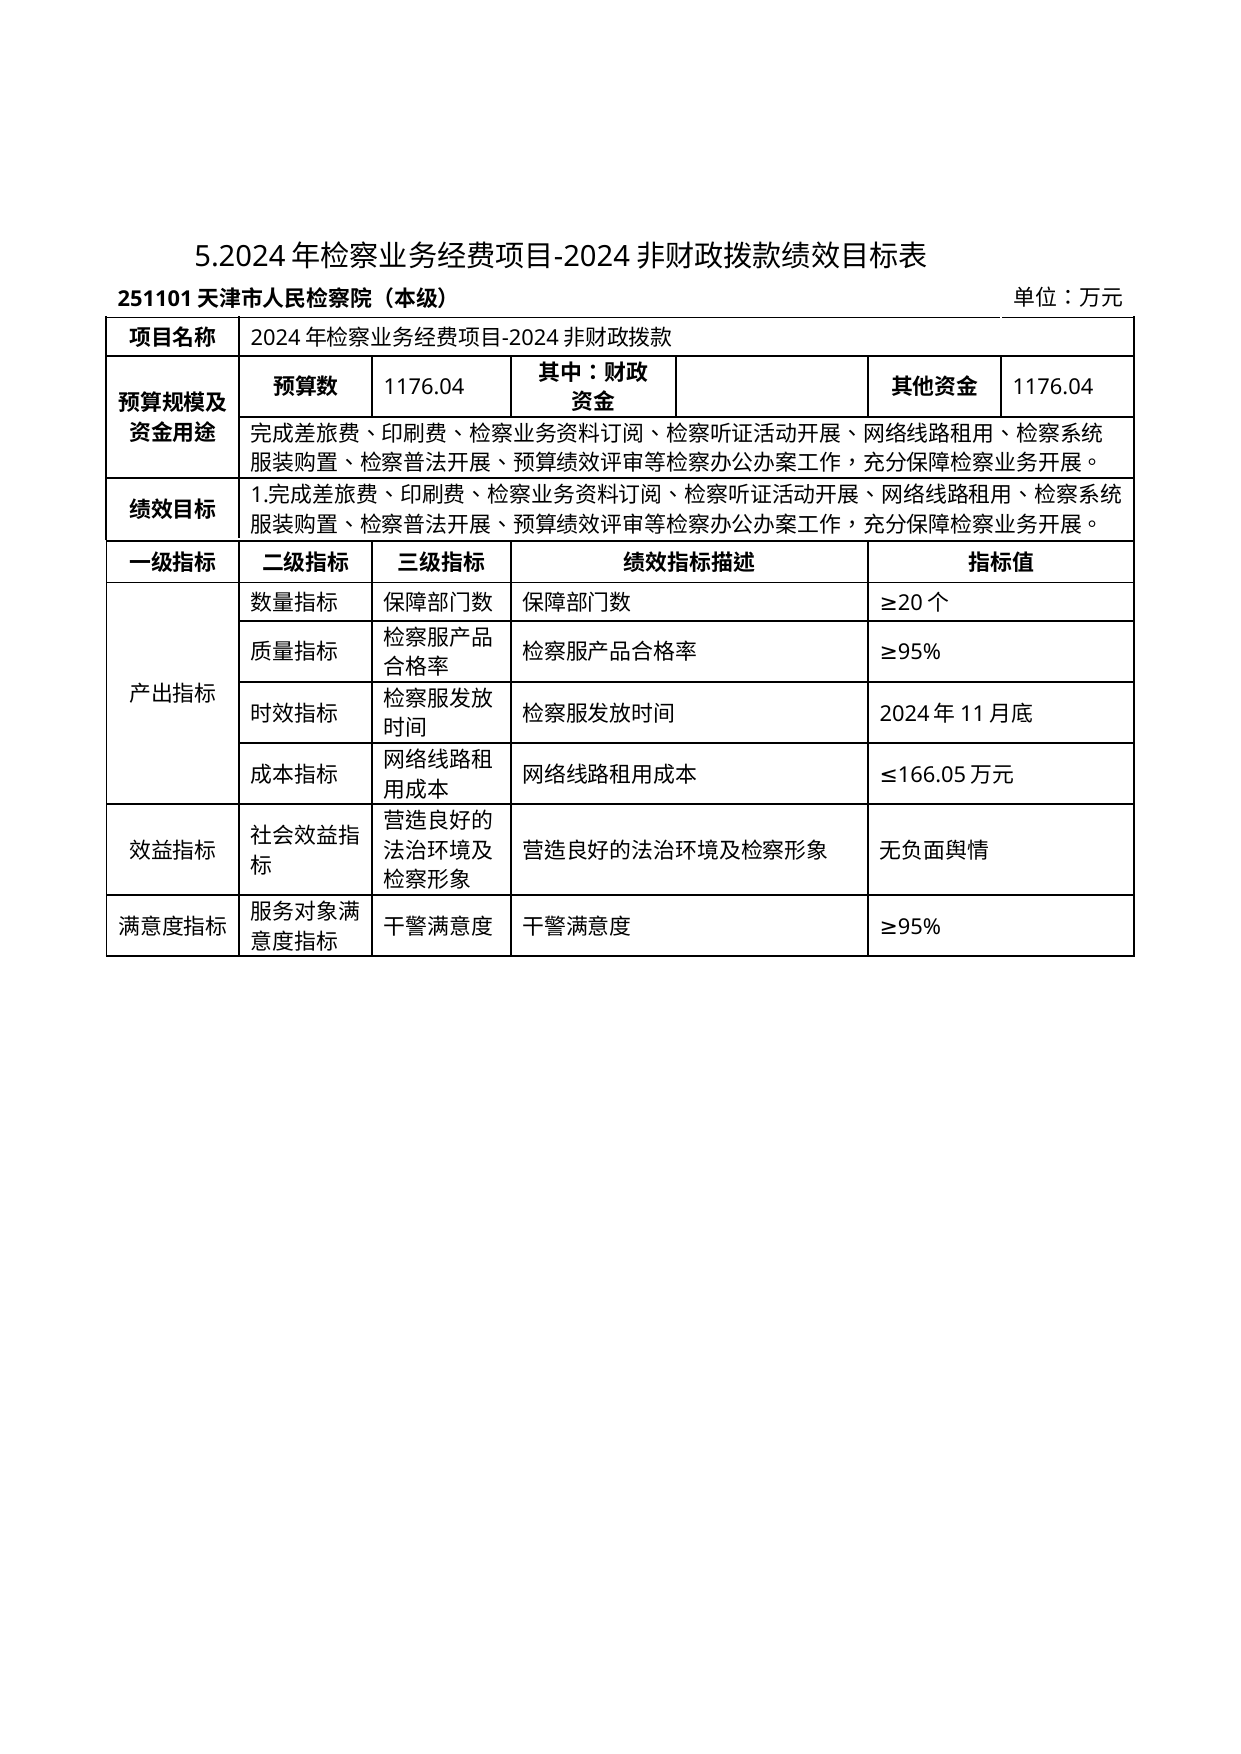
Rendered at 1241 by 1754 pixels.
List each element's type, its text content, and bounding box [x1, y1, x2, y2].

table_cell 1176.04 [373, 357, 510, 416]
table_header 三级指标 [373, 542, 510, 581]
table_cell 网络线路租用成本 [373, 744, 510, 803]
table_cell 预算规模及资金用途 [107, 357, 238, 477]
table_cell 检察服产品合格率 [512, 622, 867, 681]
table_cell 营造良好的法治环境及检察形象 [373, 805, 510, 894]
table_cell 时效指标 [240, 683, 371, 742]
table_cell 营造良好的法治环境及检察形象 [512, 805, 867, 894]
table_header 251101天津市人民检察院（本级） [107, 277, 1000, 316]
table_cell ≤166.05万元 [869, 744, 1133, 803]
table_cell 保障部门数 [512, 583, 867, 620]
table_cell ≥95% [869, 622, 1133, 681]
table_header 一级指标 [107, 542, 238, 581]
table_cell 数量指标 [240, 583, 371, 620]
table_cell 网络线路租用成本 [512, 744, 867, 803]
table_cell 检察服发放时间 [512, 683, 867, 742]
text 5.2024年检察业务经费项目-2024非财政拨款绩效目标表 [136, 235, 1104, 275]
table_cell 社会效益指标 [240, 805, 371, 894]
table_cell 保障部门数 [373, 583, 510, 620]
table_cell 干警满意度 [512, 896, 867, 955]
table_cell 绩效目标 [107, 479, 238, 538]
table_cell 2024年11月底 [869, 683, 1133, 742]
table_cell 项目名称 [107, 318, 238, 355]
table_cell 服务对象满意度指标 [240, 896, 371, 955]
table_header 指标值 [869, 542, 1133, 581]
table_cell 1.完成差旅费、印刷费、检察业务资料订阅、检察听证活动开展、网络线路租用、检察系统服装购置、检察普法开展、预算绩效评审等检察办公办案工作，充分保障检察业务开展。 [240, 479, 1133, 538]
table_cell 无负面舆情 [869, 805, 1133, 894]
table_cell 完成差旅费、印刷费、检察业务资料订阅、检察听证活动开展、网络线路租用、检察系统服装购置、检察普法开展、预算绩效评审等检察办公办案工作，充分保障检察业务开展。 [240, 418, 1133, 477]
table_cell 产出指标 [107, 583, 238, 803]
table_cell 效益指标 [107, 805, 238, 894]
table_cell 2024年检察业务经费项目-2024非财政拨款 [240, 318, 1133, 355]
table_cell 干警满意度 [373, 896, 510, 955]
table_cell 成本指标 [240, 744, 371, 803]
table_cell 质量指标 [240, 622, 371, 681]
table_header 二级指标 [240, 542, 371, 581]
table_cell ≥95% [869, 896, 1133, 955]
table_header 绩效指标描述 [512, 542, 867, 581]
table_cell ≥20个 [869, 583, 1133, 620]
table_cell [677, 357, 867, 416]
table_cell 其中：财政 资金 [512, 357, 675, 416]
table_cell 检察服发放时间 [373, 683, 510, 742]
table_cell 满意度指标 [107, 896, 238, 955]
table_cell 其他资金 [869, 357, 1000, 416]
table_cell 检察服产品合格率 [373, 622, 510, 681]
table_cell 1176.04 [1002, 357, 1133, 416]
table_cell 预算数 [240, 357, 371, 416]
table_header 单位：万元 [1002, 277, 1133, 316]
